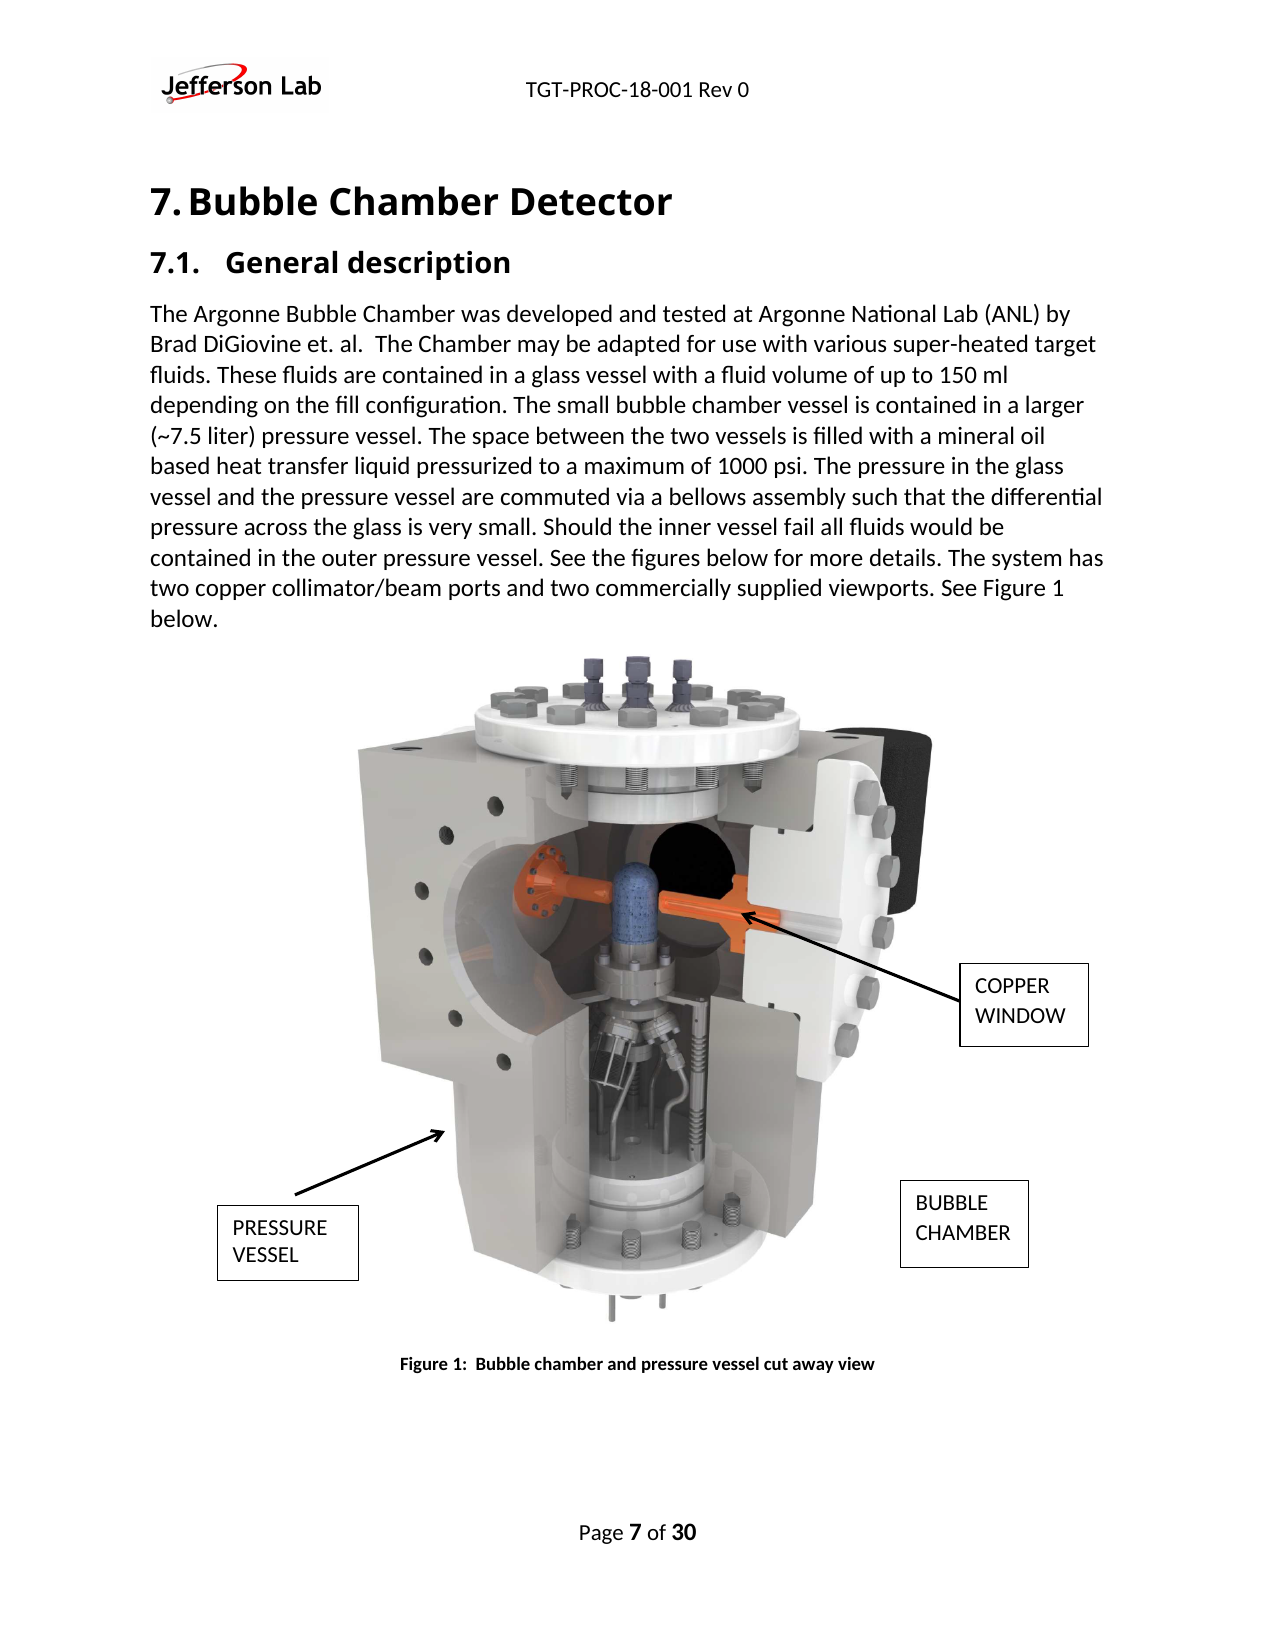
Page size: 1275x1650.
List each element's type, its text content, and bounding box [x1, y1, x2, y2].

picture [151, 57, 329, 113]
picture [332, 634, 943, 1334]
text The Argonne Bubble Chamber was developed and tested at Argonne National Lab (ANL) by Brad DiGiovine et. al. The Chamber may be adapted for use with various super-heated target fluids. These fluids are contained in a glass vessel with a fluid volume of up to 150 ml depending on the fill configuration. The small bubble chamber vessel is contained in a larger (~7.5 liter) pressure vessel. The space between the two vessels is filled with a mineral oil based heat transfer liquid pressurized to a maximum of 1000 psi. The pressure in the glass vessel and the pressure vessel are commuted via a bellows assembly such that the differential pressure across the glass is very small. Should the inner vessel fail all fluids would be contained in the outer pressure vessel. See the figures below for more details. The system has two copper collimator/beam ports and two commercially supplied viewports. See Figure 1 below. [150, 298, 1110, 634]
subtitle Bubble Chamber Detector [150, 175, 1125, 226]
subtitle General description [150, 243, 1125, 282]
